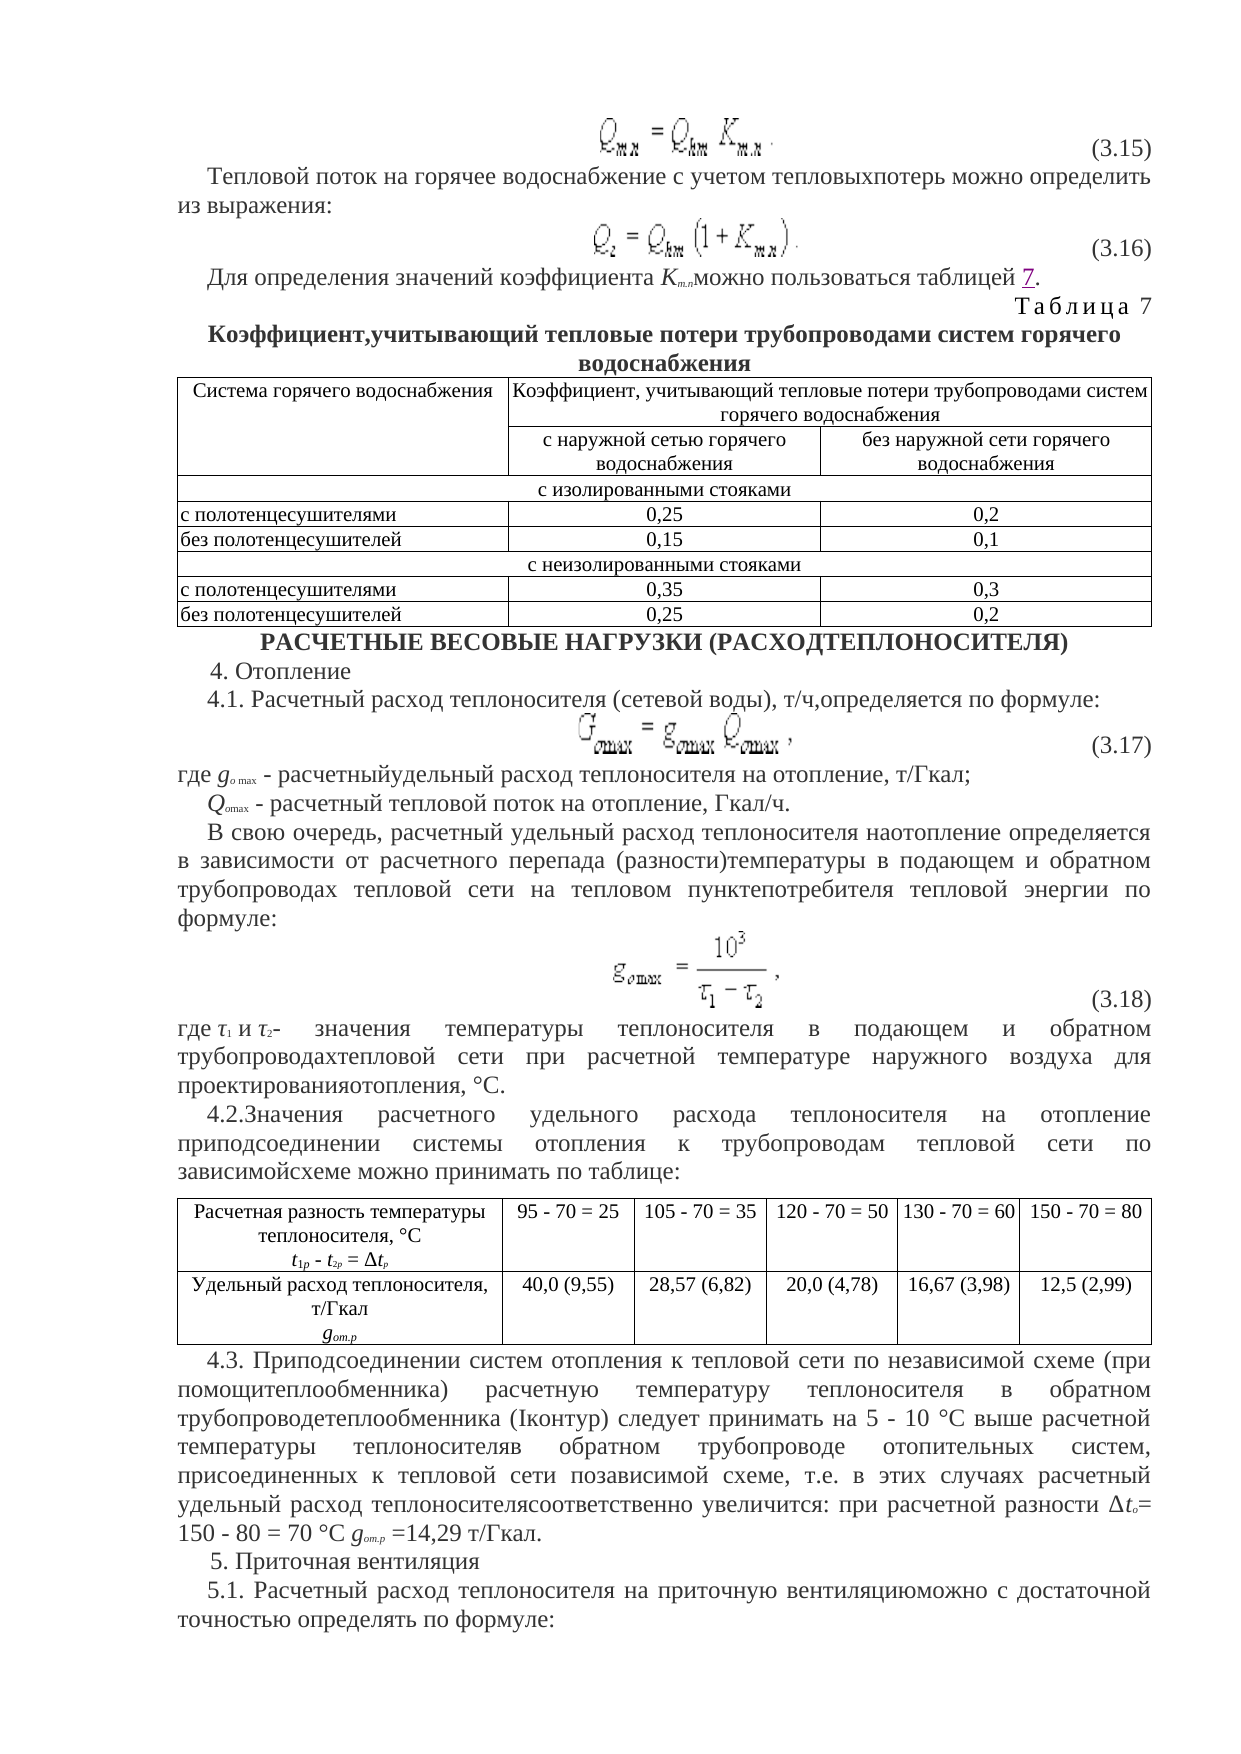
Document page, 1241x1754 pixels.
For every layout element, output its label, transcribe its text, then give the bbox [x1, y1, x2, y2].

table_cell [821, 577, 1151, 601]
picture [594, 218, 798, 257]
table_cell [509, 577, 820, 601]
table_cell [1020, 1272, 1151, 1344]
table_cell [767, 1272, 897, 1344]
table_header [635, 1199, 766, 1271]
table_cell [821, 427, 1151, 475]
text где τ1 и τ2- значения температуры теплоносителя в подающем и обратном трубопроводахтепловой сети при расчетной температуре наружного воздуха для проектированияотопления, °С. [177, 1013, 1152, 1099]
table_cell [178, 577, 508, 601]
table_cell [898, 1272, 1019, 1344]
text (3.18) [177, 932, 1152, 1013]
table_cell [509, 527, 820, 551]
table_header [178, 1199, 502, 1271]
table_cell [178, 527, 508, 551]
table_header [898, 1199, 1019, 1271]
picture [600, 118, 773, 156]
text 4.2.Значения расчетного удельного расхода теплоносителя на отопление приподсоединении системы отопления к трубопроводам тепловой сети по зависимойсхеме можно принимать по таблице: [177, 1099, 1152, 1185]
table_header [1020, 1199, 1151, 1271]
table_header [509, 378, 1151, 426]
text (3.15) [177, 118, 1152, 161]
text Таблица 7 [177, 291, 1152, 319]
picture [613, 931, 779, 1008]
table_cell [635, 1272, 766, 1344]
text 5. Приточная вентиляция [177, 1546, 1152, 1575]
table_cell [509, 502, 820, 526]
text где go max - расчетныйудельный расход теплоносителя на отопление, т/Гкал; [177, 759, 1152, 788]
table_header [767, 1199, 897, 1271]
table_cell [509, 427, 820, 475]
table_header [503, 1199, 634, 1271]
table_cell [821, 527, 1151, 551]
text Qomax - расчетный тепловой поток на отопление, Гкал/ч. [177, 788, 1152, 817]
text В свою очередь, расчетный удельный расход теплоносителя наотопление определяется в зависимости от расчетного перепада (разности)температуры в подающем и обратном трубопроводах тепловой сети на тепловом пунктепотребителя тепловой энергии по формуле: [177, 817, 1152, 932]
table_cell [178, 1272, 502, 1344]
text 4.1. Расчетный расход теплоносителя (сетевой воды), т/ч,определяется по формуле: [177, 684, 1152, 713]
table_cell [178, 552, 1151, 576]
picture [578, 713, 792, 754]
text 4.3. Приподсоединении систем отопления к тепловой сети по независимой схеме (при помощитеплообменника) расчетную температуру теплоносителя в обратном трубопроводетеплообменника (Iконтур) следует принимать на 5 - 10 °С выше расчетной температуры теплоносителяв обратном трубопроводе отопительных систем, присоединенных к тепловой сети позависимой схеме, т.е. в этих случаях расчетный удельный расход теплоносителясоответственно увеличится: при расчетной разности Δto= 150 - 80 = 70 °С gот.р =14,29 т/Гкал. [177, 1345, 1152, 1546]
text 5.1. Расчетный расход теплоносителя на приточную вентиляциюможно с достаточной точностью определять по формуле: [177, 1575, 1152, 1633]
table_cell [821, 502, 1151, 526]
text (3.17) [177, 713, 1152, 759]
text РАСЧЕТНЫЕ ВЕСОВЫЕ НАГРУЗКИ (РАСХОДТЕПЛОНОСИТЕЛЯ) [177, 627, 1152, 656]
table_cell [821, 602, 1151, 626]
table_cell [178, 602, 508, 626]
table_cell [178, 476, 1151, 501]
text (3.16) [177, 219, 1152, 262]
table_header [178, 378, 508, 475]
text Коэффициент,учитывающий тепловые потери трубопроводами систем горячего водоснабжения [177, 319, 1152, 377]
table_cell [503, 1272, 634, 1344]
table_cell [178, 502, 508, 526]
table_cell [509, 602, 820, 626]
text Для определения значений коэффициента Kт.пможно пользоваться таблицей 7. [177, 262, 1152, 291]
text Тепловой поток на горячее водоснабжение с учетом тепловыхпотерь можно определить из выражения: [177, 161, 1152, 219]
text 4. Отопление [177, 656, 1152, 684]
